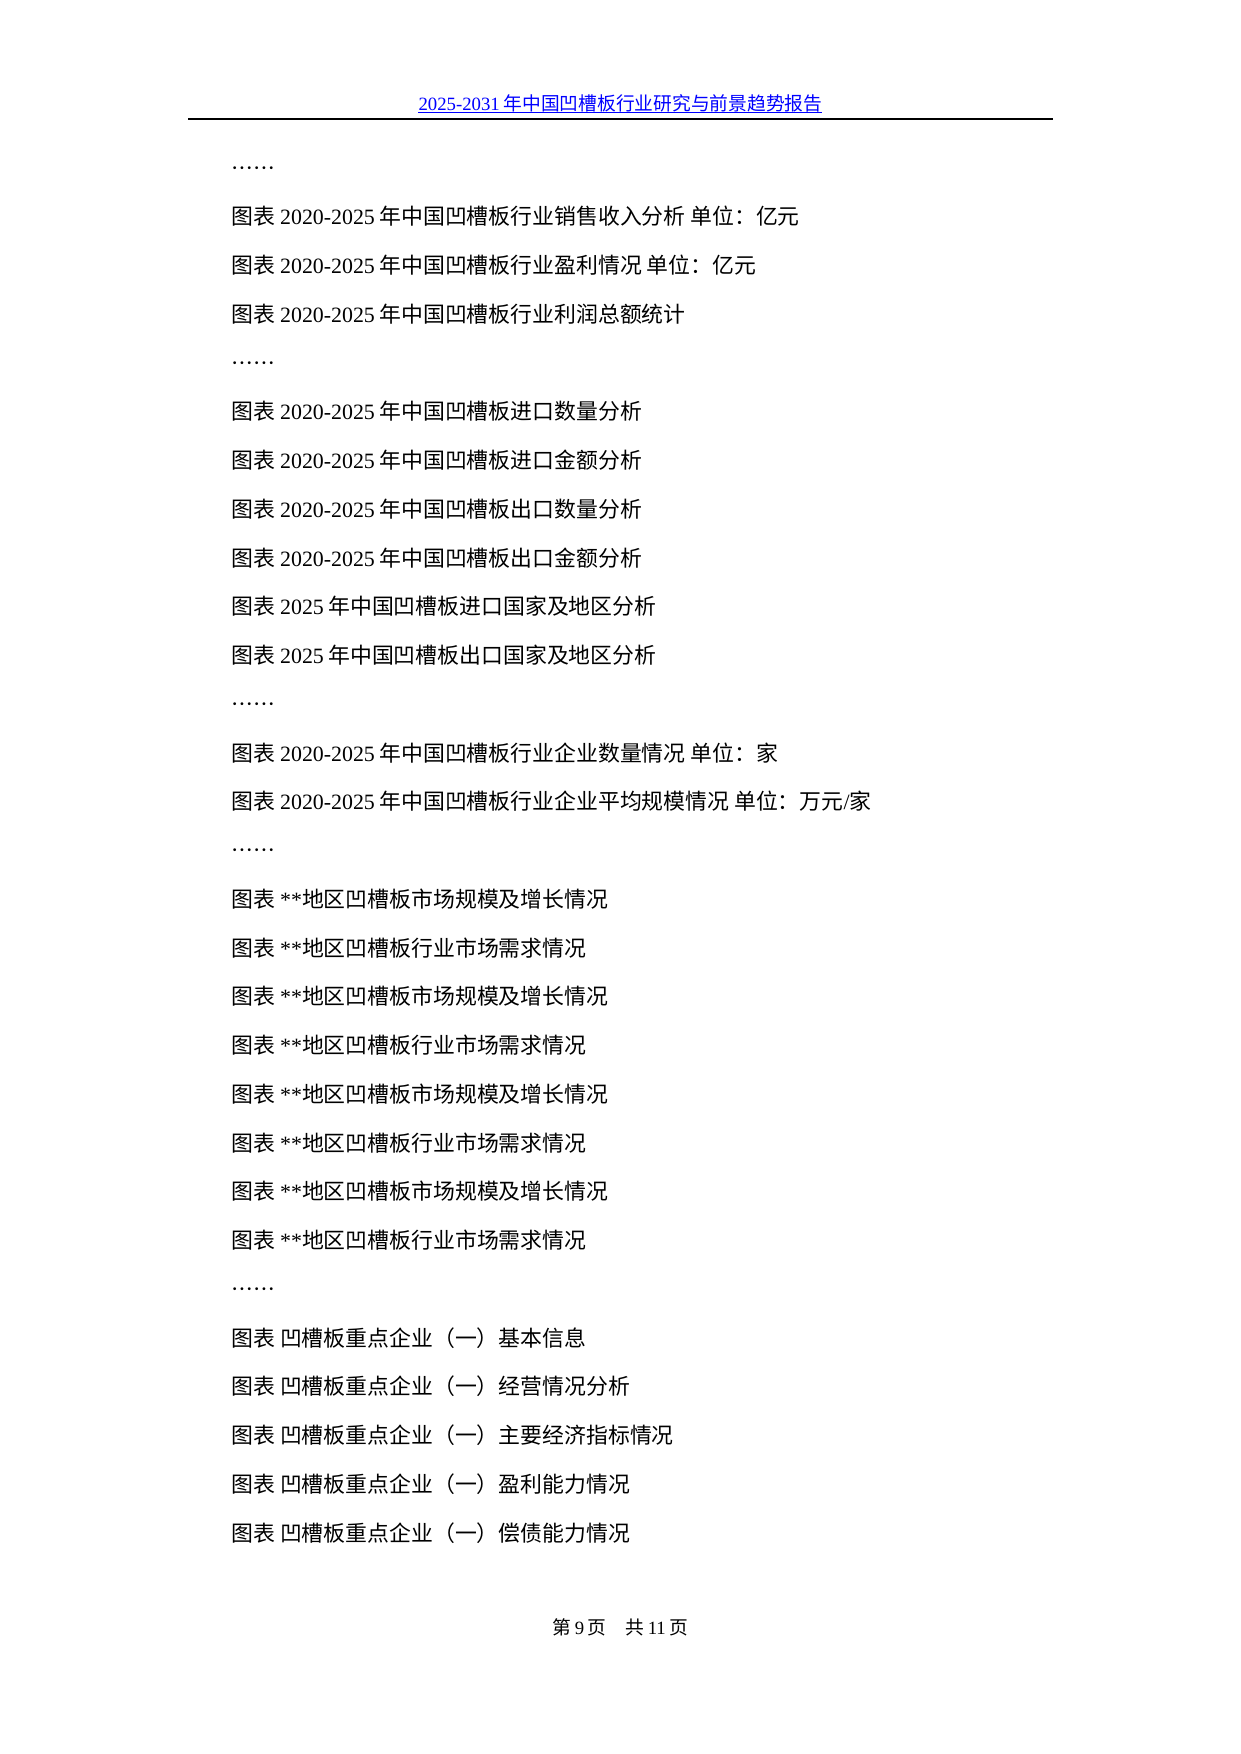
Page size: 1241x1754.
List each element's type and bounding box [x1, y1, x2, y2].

text [187, 150, 1053, 1548]
